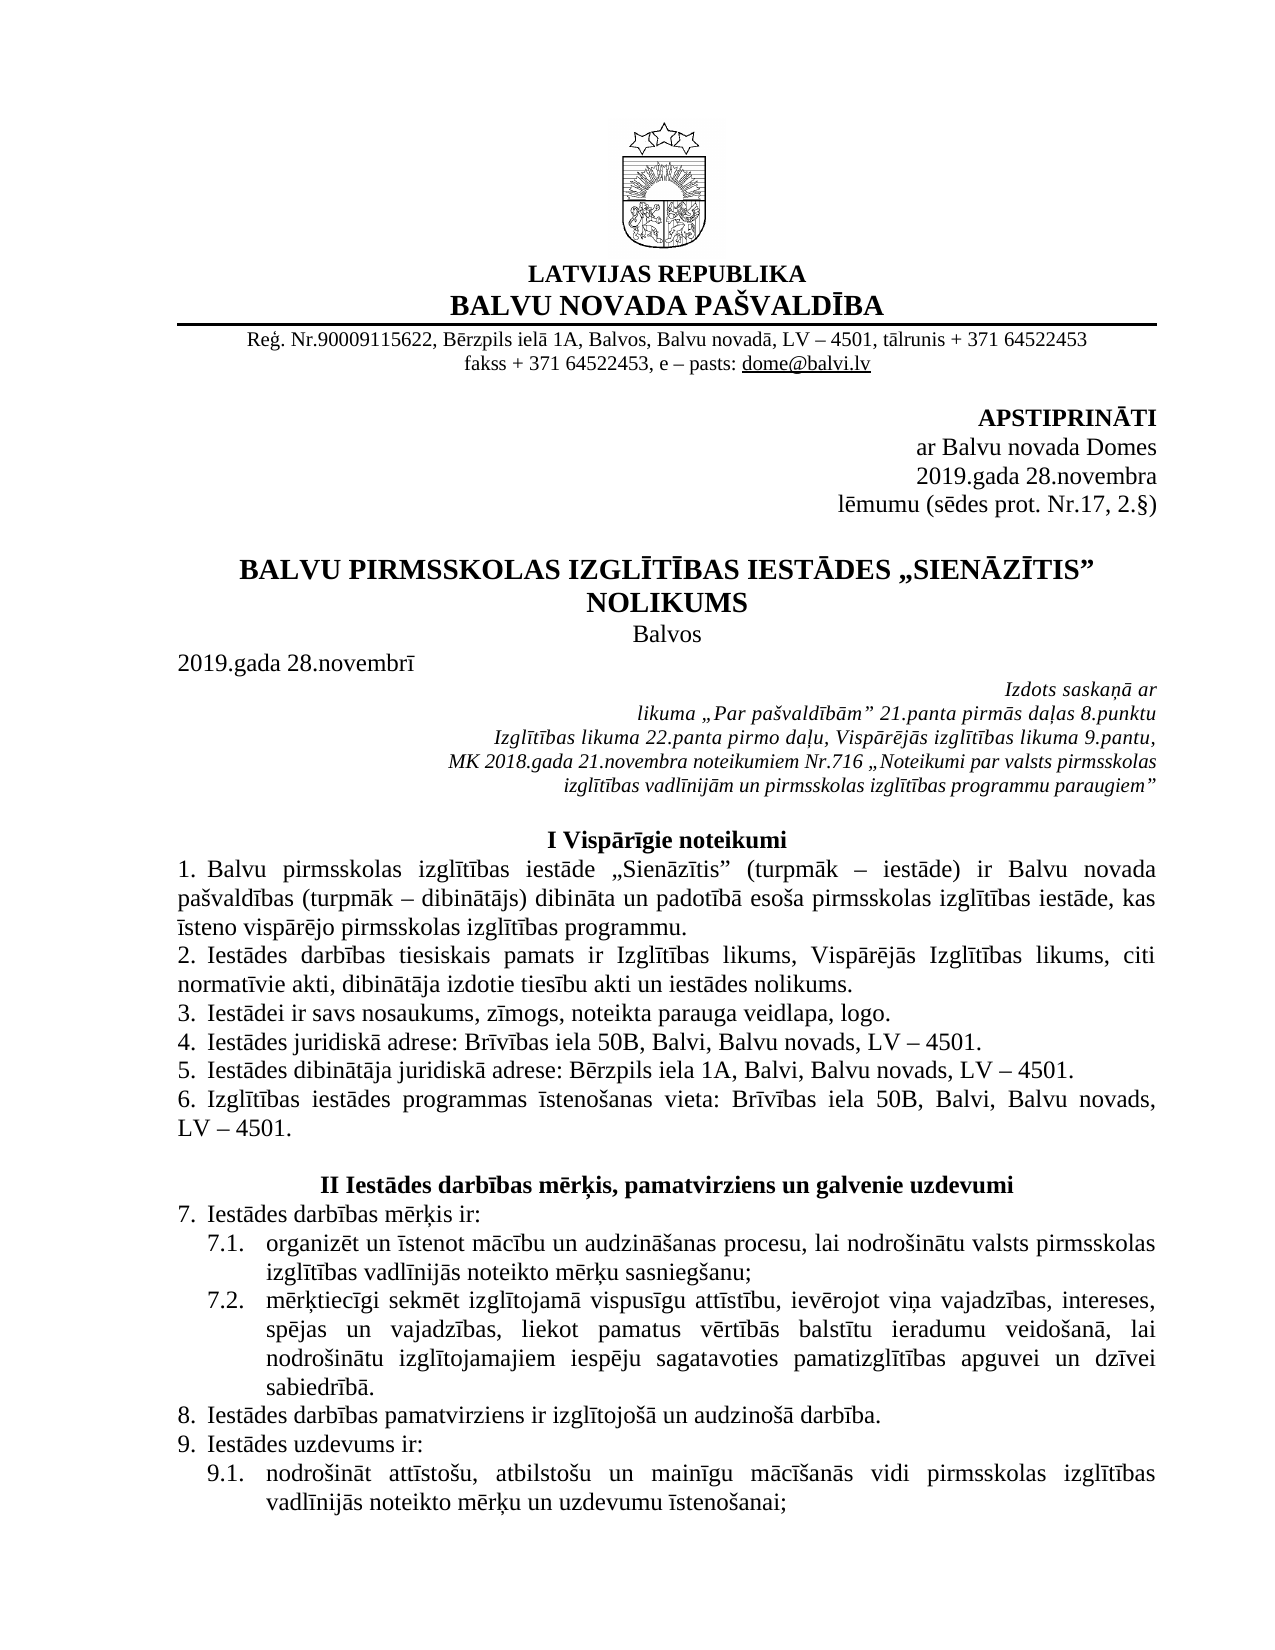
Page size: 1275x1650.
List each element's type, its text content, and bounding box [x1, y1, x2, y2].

text Izglītības likuma 22.panta pirmo daļu, Vispārējās izglītības likuma 9.pantu, [177, 724, 1157, 749]
list Iestādes darbības mērķis ir: [177, 1199, 1157, 1228]
list mērķtiecīgi sekmēt izglītojamā vispusīgu attīstību, ievērojot viņa vajadzības, intereses, spējas un vajadzības, liekot pamatus vērtībās balstītu ieradumu veidošanā, lai nodrošinātu izglītojamajiem iespēju sagatavoties pamatizglītības apguvei un dzīvei sabiedrībā. [207, 1286, 1157, 1401]
text Reģ. Nr.90009115622, Bērzpils ielā 1A, Balvos, Balvu novadā, LV – 4501, tālrunis + 371 64522453 [177, 326, 1157, 351]
text 2019.gada 28.novembrī [177, 648, 1157, 676]
list Balvu pirmsskolas izglītības iestāde „Sienāzītis” (turpmāk – iestāde) ir Balvu novada pašvaldības (turpmāk – dibinātājs) dibināta un padotībā esoša pirmsskolas izglītības iestāde, kas īsteno vispārējo pirmsskolas izglītības programmu. [177, 854, 1157, 941]
text likuma „Par pašvaldībām” 21.panta pirmās daļas 8.punktu [177, 701, 1157, 724]
text izglītības vadlīnijām un pirmsskolas izglītības programmu paraugiem” [177, 773, 1157, 797]
text Balvos [177, 619, 1157, 648]
list Iestādes dibinātāja juridiskā adrese: Bērzpils iela 1A, Balvi, Balvu novads, LV – 4501. [177, 1056, 1157, 1084]
text I Vispārīgie noteikumi [177, 826, 1157, 854]
text II Iestādes darbības mērķis, pamatvirziens un galvenie uzdevumi [177, 1171, 1157, 1199]
text APSTIPRINĀTI [177, 403, 1157, 432]
text fakss + 371 64522453, e – pasts: dome@balvi.lv [177, 351, 1157, 374]
list Iestādes juridiskā adrese: Brīvības iela 50B, Balvi, Balvu novads, LV – 4501. [177, 1027, 1157, 1056]
list organizēt un īstenot mācību un audzināšanas procesu, lai nodrošinātu valsts pirmsskolas izglītības vadlīnijās noteikto mērķu sasniegšanu; [207, 1228, 1157, 1286]
text BALVU PIRMSSKOLAS IZGLĪTĪBAS IESTĀDES „SIENĀZĪTIS” [177, 552, 1157, 585]
text BALVU NOVADA PAŠVALDĪBA [177, 288, 1157, 323]
list Izglītības iestādes programmas īstenošanas vieta: Brīvības iela 50B, Balvi, Balvu novads, LV – 4501. [177, 1084, 1157, 1142]
text ar Balvu novada Domes [177, 432, 1157, 461]
list nodrošināt attīstošu, atbilstošu un mainīgu mācīšanās vidi pirmsskolas izglītības vadlīnijās noteikto mērķu un uzdevumu īstenošanai; [207, 1458, 1157, 1516]
text Izdots saskaņā ar [177, 676, 1157, 701]
list Iestādes uzdevums ir: [177, 1429, 1157, 1458]
text MK 2018.gada 21.novembra noteikumiem Nr.716 „Noteikumi par valsts pirmsskolas [177, 749, 1157, 773]
picture [607, 118, 727, 259]
text LATVIJAS REPUBLIKA [177, 259, 1157, 288]
text NOLIKUMS [177, 585, 1157, 619]
list Iestādes darbības pamatvirziens ir izglītojošā un audzinošā darbība. [177, 1401, 1157, 1429]
text 2019.gada 28.novembra [177, 461, 1157, 489]
list Iestādes darbības tiesiskais pamats ir Izglītības likums, Vispārējās Izglītības likums, citi normatīvie akti, dibinātāja izdotie tiesību akti un iestādes nolikums. [177, 941, 1157, 998]
list Iestādei ir savs nosaukums, zīmogs, noteikta parauga veidlapa, logo. [177, 998, 1157, 1027]
text lēmumu (sēdes prot. Nr.17, 2.§) [177, 489, 1157, 518]
